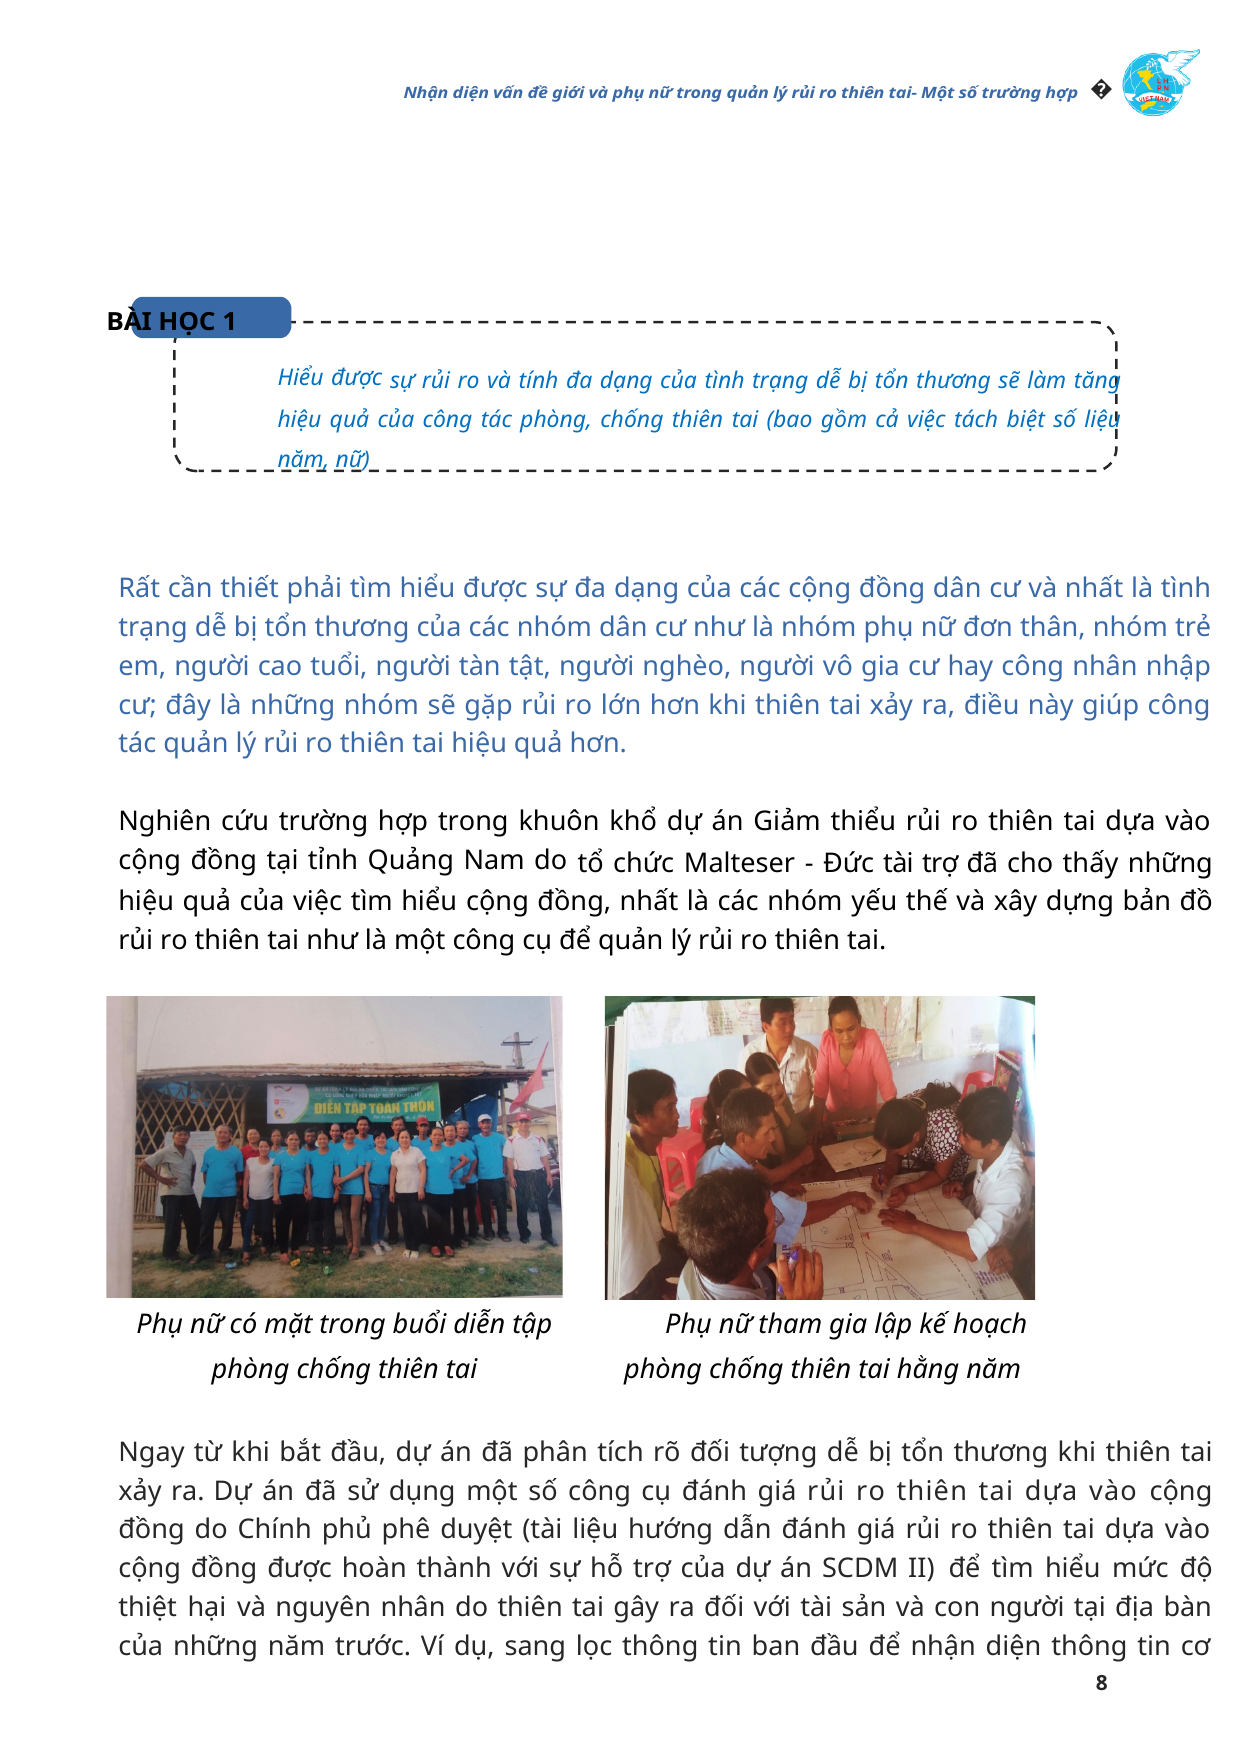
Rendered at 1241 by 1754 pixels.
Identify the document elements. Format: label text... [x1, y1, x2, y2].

table_cell Phụ nữ tham gia lập kế hoạch phòng chống thiên tai hằng năm [594, 1305, 1051, 1392]
table_header [95, 996, 593, 1305]
text Hiểu được sự rủi ro và tính đa dạng của tình trạng dễ bị tổn thương sẽ làm tăng hiệu quả của công tác phòng, chống thiên tai (bao gồm cả việc tách biệt số liệu năm, nữ) [277, 361, 1122, 474]
picture [1121, 47, 1201, 117]
picture [106, 996, 563, 1298]
picture [604, 996, 1035, 1300]
text Nghiên cứu trường hợp trong khuôn khổ dự án Giảm thiểu rủi ro thiên tai dựa vào cộng đồng tại tỉnh Quảng Nam do tổ chức Malteser - Đức tài trợ đã cho thấy những hiệu quả của việc tìm hiểu cộng đồng, nhất là các nhóm yếu thế và xây dựng bản đồ rủi ro thiên tai như là một công cụ để quản lý rủi ro thiên tai. [118, 802, 1213, 957]
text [118, 1431, 1213, 1663]
table_header [594, 996, 1051, 1305]
text BÀI HỌC 1 [106, 304, 1213, 338]
table_cell Phụ nữ có mặt trong buổi diễn tập phòng chống thiên tai [95, 1305, 593, 1392]
text Rất cần thiết phải tìm hiểu được sự đa dạng của các cộng đồng dân cư và nhất là tình trạng dễ bị tổn thương của các nhóm dân cư như là nhóm phụ nữ đơn thân, nhóm trẻ em, người cao tuổi, người tàn tật, người nghèo, người vô gia cư hay công nhân nhập cư; đây là những nhóm sẽ gặp rủi ro lớn hơn khi thiên tai xảy ra, điều này giúp công tác quản lý rủi ro thiên tai hiệu quả hơn. [118, 570, 1213, 764]
